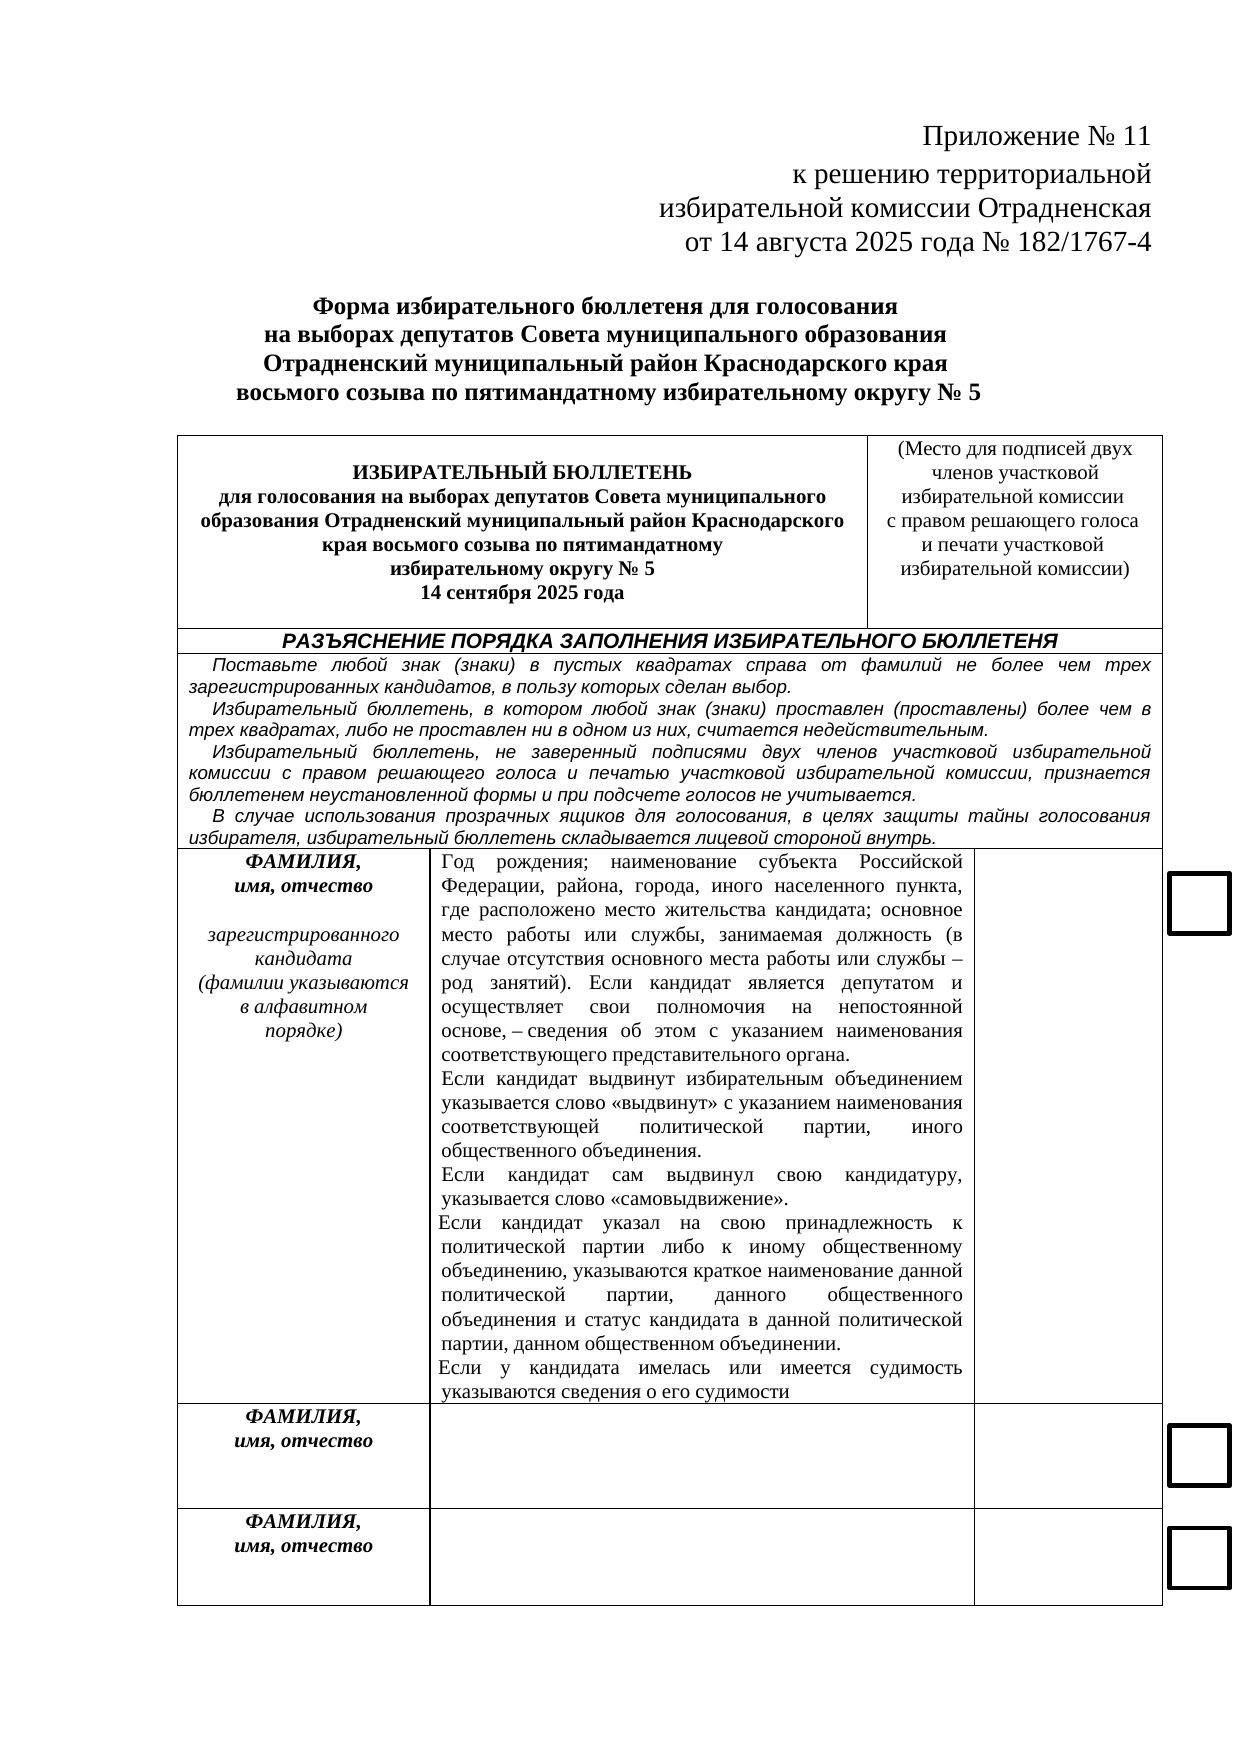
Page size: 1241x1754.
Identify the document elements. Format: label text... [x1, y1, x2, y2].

text избирательной комиссии Отрадненская [59, 190, 1152, 224]
table_cell РАЗЪЯСНЕНИЕ ПОРЯДКА ЗАПОЛНЕНИЯ ИЗБИРАТЕЛЬНОГО БЮЛЛЕТЕНЯ [178, 629, 1162, 653]
text на выборах депутатов Совета муниципального образования [59, 319, 1152, 348]
table_cell [431, 1509, 974, 1605]
table_cell Год рождения; наименование субъекта Российской Федерации, района, города, иного населенного пункта, где расположено место жительства кандидата; основное место работы или службы, занимаемая должность (в случае отсутствия основного места работы или службы – род занятий). Если кандидат является депутатом и осуществляет свои полномочия на непостоянной основе, – сведения об этом с указанием наименования соответствующего представительного органа. Если кандидат выдвинут избирательным объединением указывается слово «выдвинут» с указанием наименования соответствующей политической партии, иного общественного объединения. Если кандидат сам выдвинул свою кандидатуру, указывается слово «самовыдвижение». Если кандидат указал на свою принадлежность к политической партии либо к иному общественному объединению, указываются краткое наименование данной политической партии, данного общественного объединения и статус кандидата в данной политической партии, данном общественном объединении. Если у кандидата имелась или имеется судимость указываются сведения о его судимости [431, 849, 974, 1403]
text к решению территориальной [59, 157, 1152, 190]
text Отрадненский муниципальный район Краснодарского края [59, 348, 1152, 377]
table_cell [975, 1404, 1162, 1508]
table_header (Место для подписей двух членов участковой избирательной комиссии с правом решающего голоса и печати участковой избирательной комиссии) [868, 436, 1162, 628]
text от 14 августа 2025 года № 182/1767-4 [59, 224, 1152, 257]
text Форма избирательного бюллетеня для голосования [59, 291, 1152, 319]
table_cell ФАМИЛИЯ, имя, отчество [178, 1404, 429, 1508]
table_cell ФАМИЛИЯ, имя, отчество [178, 1509, 429, 1605]
table_cell [975, 1509, 1162, 1605]
text Приложение № 11 [59, 118, 1152, 152]
text восьмого созыва по пятимандатному избирательному округу № 5 [59, 377, 1152, 406]
table_cell ФАМИЛИЯ, имя, отчество зарегистрированного кандидата (фамилии указываются в алфавитном порядке) [178, 849, 429, 1403]
table_cell [975, 849, 1162, 1403]
table_cell Поставьте любой знак (знаки) в пустых квадратах справа от фамилий не более чем трех зарегистрированных кандидатов, в пользу которых сделан выбор. Избирательный бюллетень, в котором любой знак (знаки) проставлен (проставлены) более чем в трех квадратах, либо не проставлен ни в одном из них, считается недействительным. Избирательный бюллетень, не заверенный подписями двух членов участковой избирательной комиссии с правом решающего голоса и печатью участковой избирательной комиссии, признается бюллетенем неустановленной формы и при подсчете голосов не учитывается. В случае использования прозрачных ящиков для голосования, в целях защиты тайны голосования избирателя, избирательный бюллетень складывается лицевой стороной внутрь. [178, 654, 1162, 848]
table_header ИЗБИРАТЕЛЬНЫЙ БЮЛЛЕТЕНЬ для голосования на выборах депутатов Совета муниципального образования Отрадненский муниципальный район Краснодарского края восьмого созыва по пятимандатному избирательному округу № 5 14 сентября 2025 года [178, 436, 867, 628]
table_cell [431, 1404, 974, 1508]
